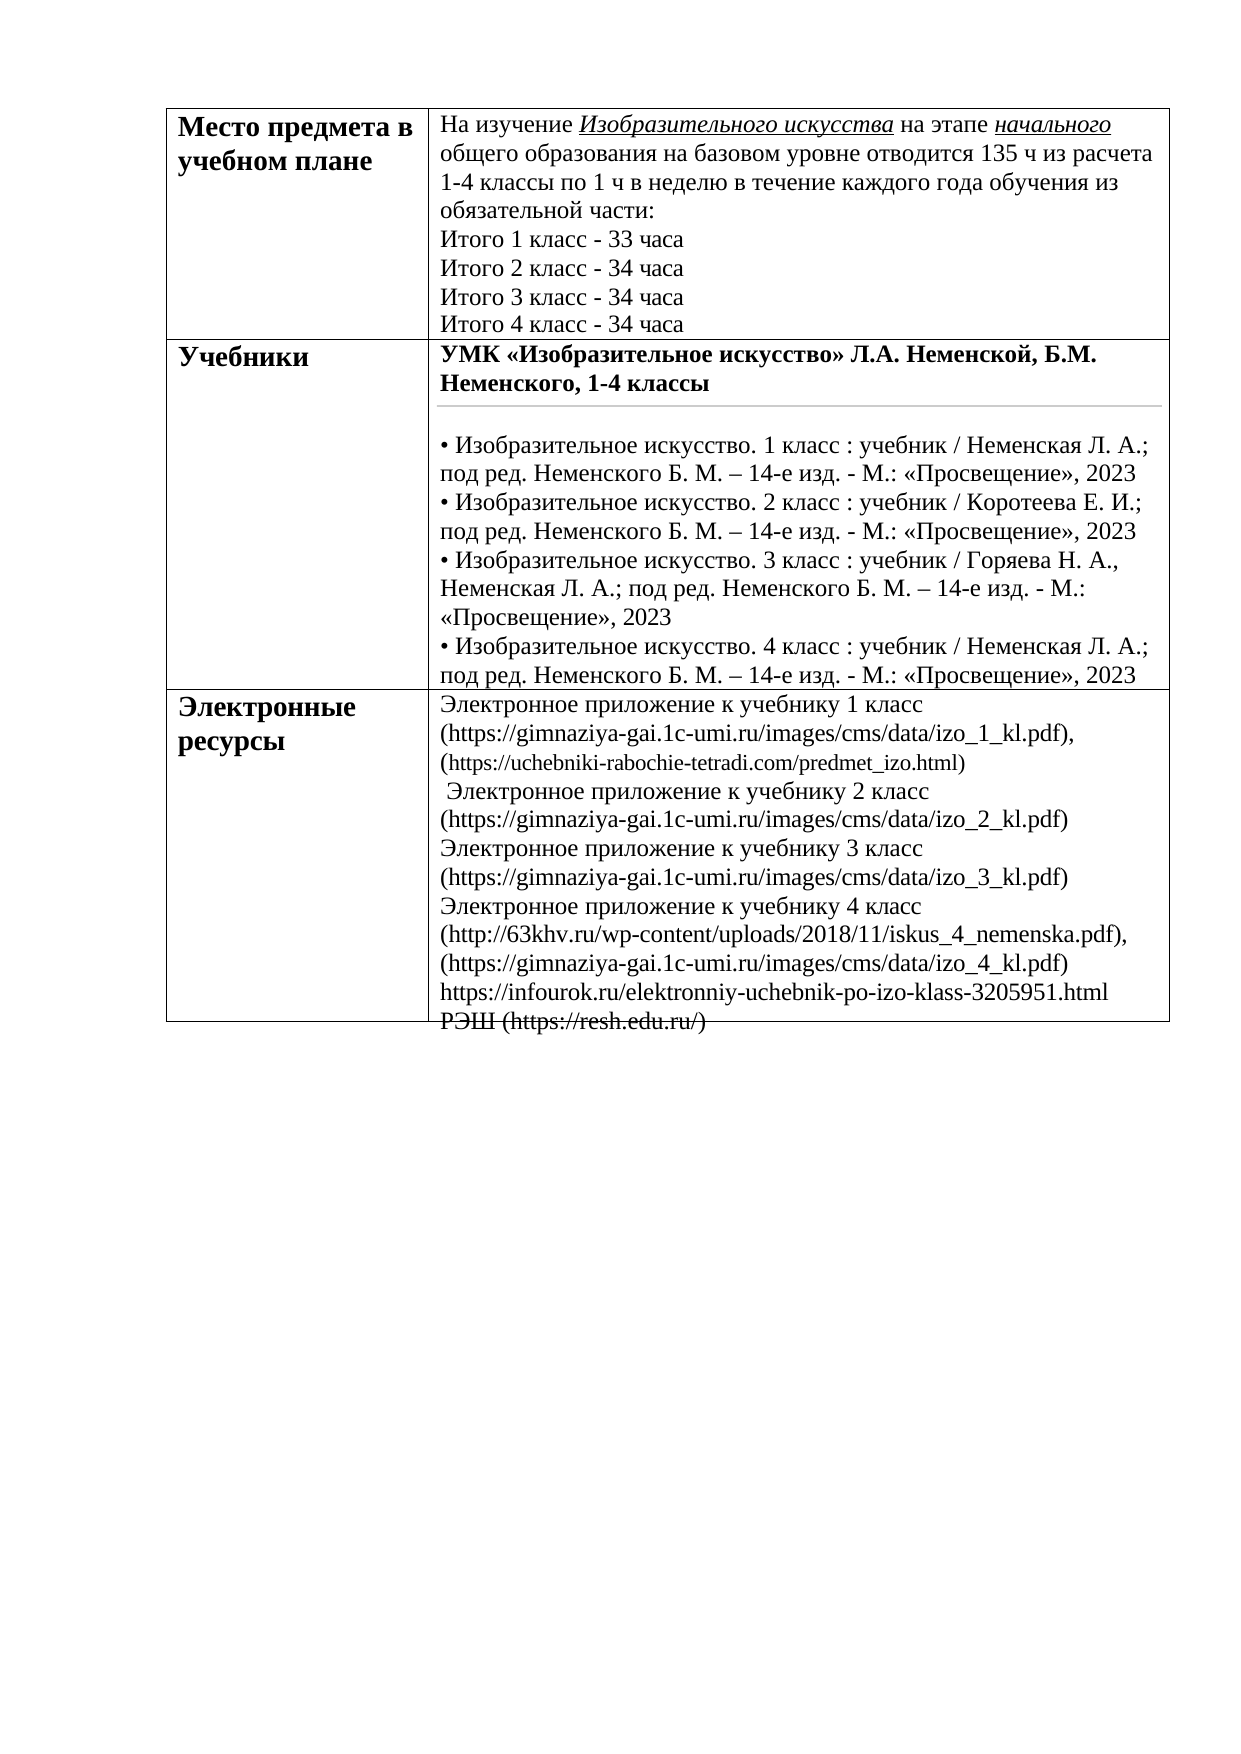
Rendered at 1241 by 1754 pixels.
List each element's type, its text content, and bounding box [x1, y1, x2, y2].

table_header На изучение Изобразительного искусства на этапе начального общего образования на базовом уровне отводится 135 ч из расчета 1-4 классы по 1 ч в неделю в течение каждого года обучения из обязательной части: Итого 1 класс - 33 часа Итого 2 класс - 34 часа Итого 3 класс - 34 часа Итого 4 класс - 34 часа [429, 109, 1169, 338]
table_cell УМК «Изобразительное искусство» Л.А. Неменской, Б.М. Неменского, 1-4 классы Изобразительное искусство. 1 класс : учебник / Неменская Л. А.; под ред. Неменского Б. М. – 14-е изд. - М.: «Просвещение», 2023 Изобразительное искусство. 2 класс : учебник / Коротеева Е. И.; под ред. Неменского Б. М. – 14-е изд. - М.: «Просвещение», 2023 Изобразительное искусство. 3 класс : учебник / Горяева Н. А., Неменская Л. А.; под ред. Неменского Б. М. – 14-е изд. - М.: «Просвещение», 2023 Изобразительное искусство. 4 класс : учебник / Неменская Л. А.; под ред. Неменского Б. М. – 14-е изд. - М.: «Просвещение», 2023 [429, 340, 1169, 688]
table_cell Электронное приложение к учебнику 1 класс (https://gimnaziya-gai.1c-umi.ru/images/cms/data/izo_1_kl.pdf), (https://uchebniki-rabochie-tetradi.com/predmet_izo.html) Электронное приложение к учебнику 2 класс (https://gimnaziya-gai.1c-umi.ru/images/cms/data/izo_2_kl.pdf) Электронное приложение к учебнику 3 класс (https://gimnaziya-gai.1c-umi.ru/images/cms/data/izo_3_kl.pdf) Электронное приложение к учебнику 4 класс (http://63khv.ru/wp-content/uploads/2018/11/iskus_4_nemenska.pdf), (https://gimnaziya-gai.1c-umi.ru/images/cms/data/izo_4_kl.pdf) https://infourok.ru/elektronniy-uchebnik-po-izo-klass-3205951.html РЭШ (https://resh.edu.ru/) Skysmart (https://edu.skysmart.ru/ ) Цифровая электронная библиотека (https://academy- content.apkpro.ru) [429, 690, 1169, 1021]
table_cell Электронные ресурсы [167, 690, 428, 1021]
table_cell Учебники [167, 340, 428, 688]
table_header Место предмета в учебном плане [167, 109, 428, 338]
